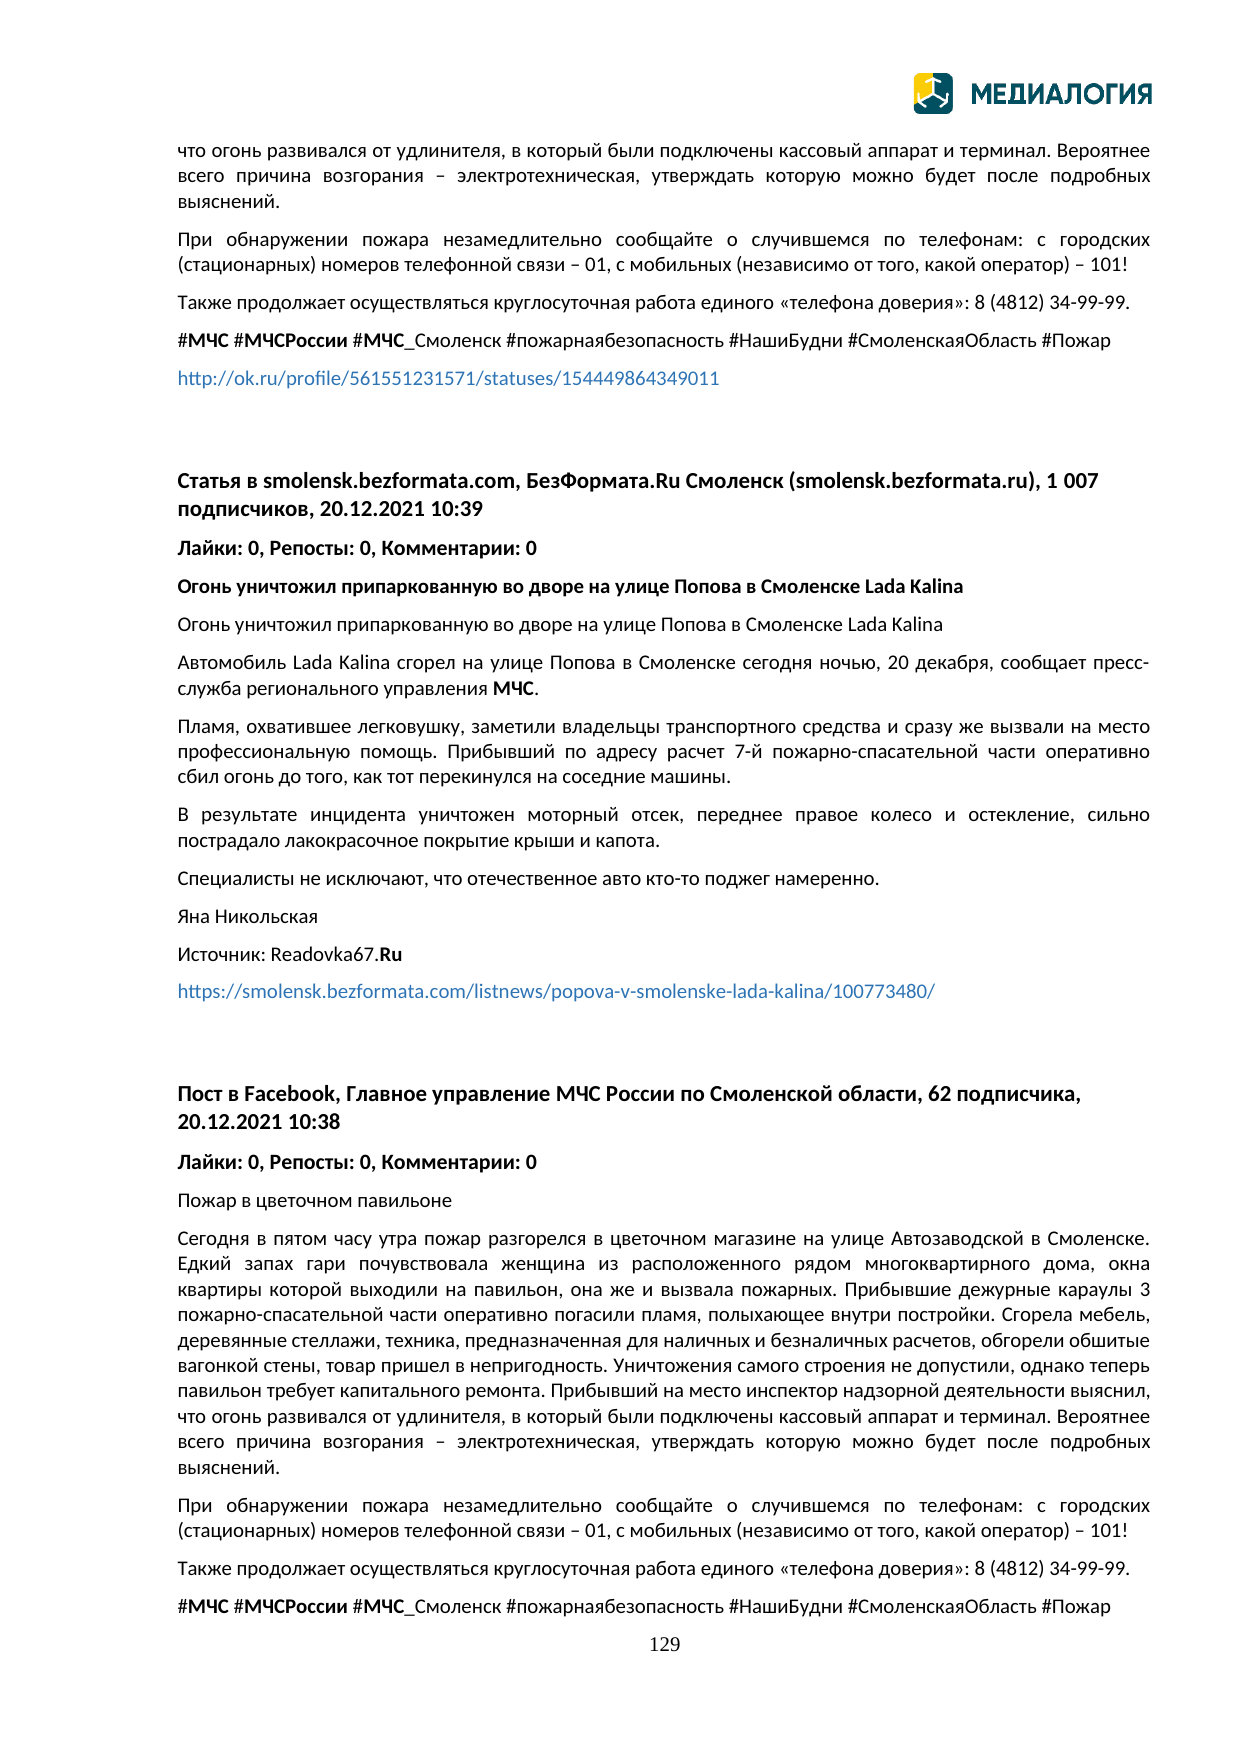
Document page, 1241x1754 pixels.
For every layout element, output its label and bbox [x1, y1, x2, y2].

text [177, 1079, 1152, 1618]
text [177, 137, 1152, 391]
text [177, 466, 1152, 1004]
picture [913, 73, 1152, 114]
